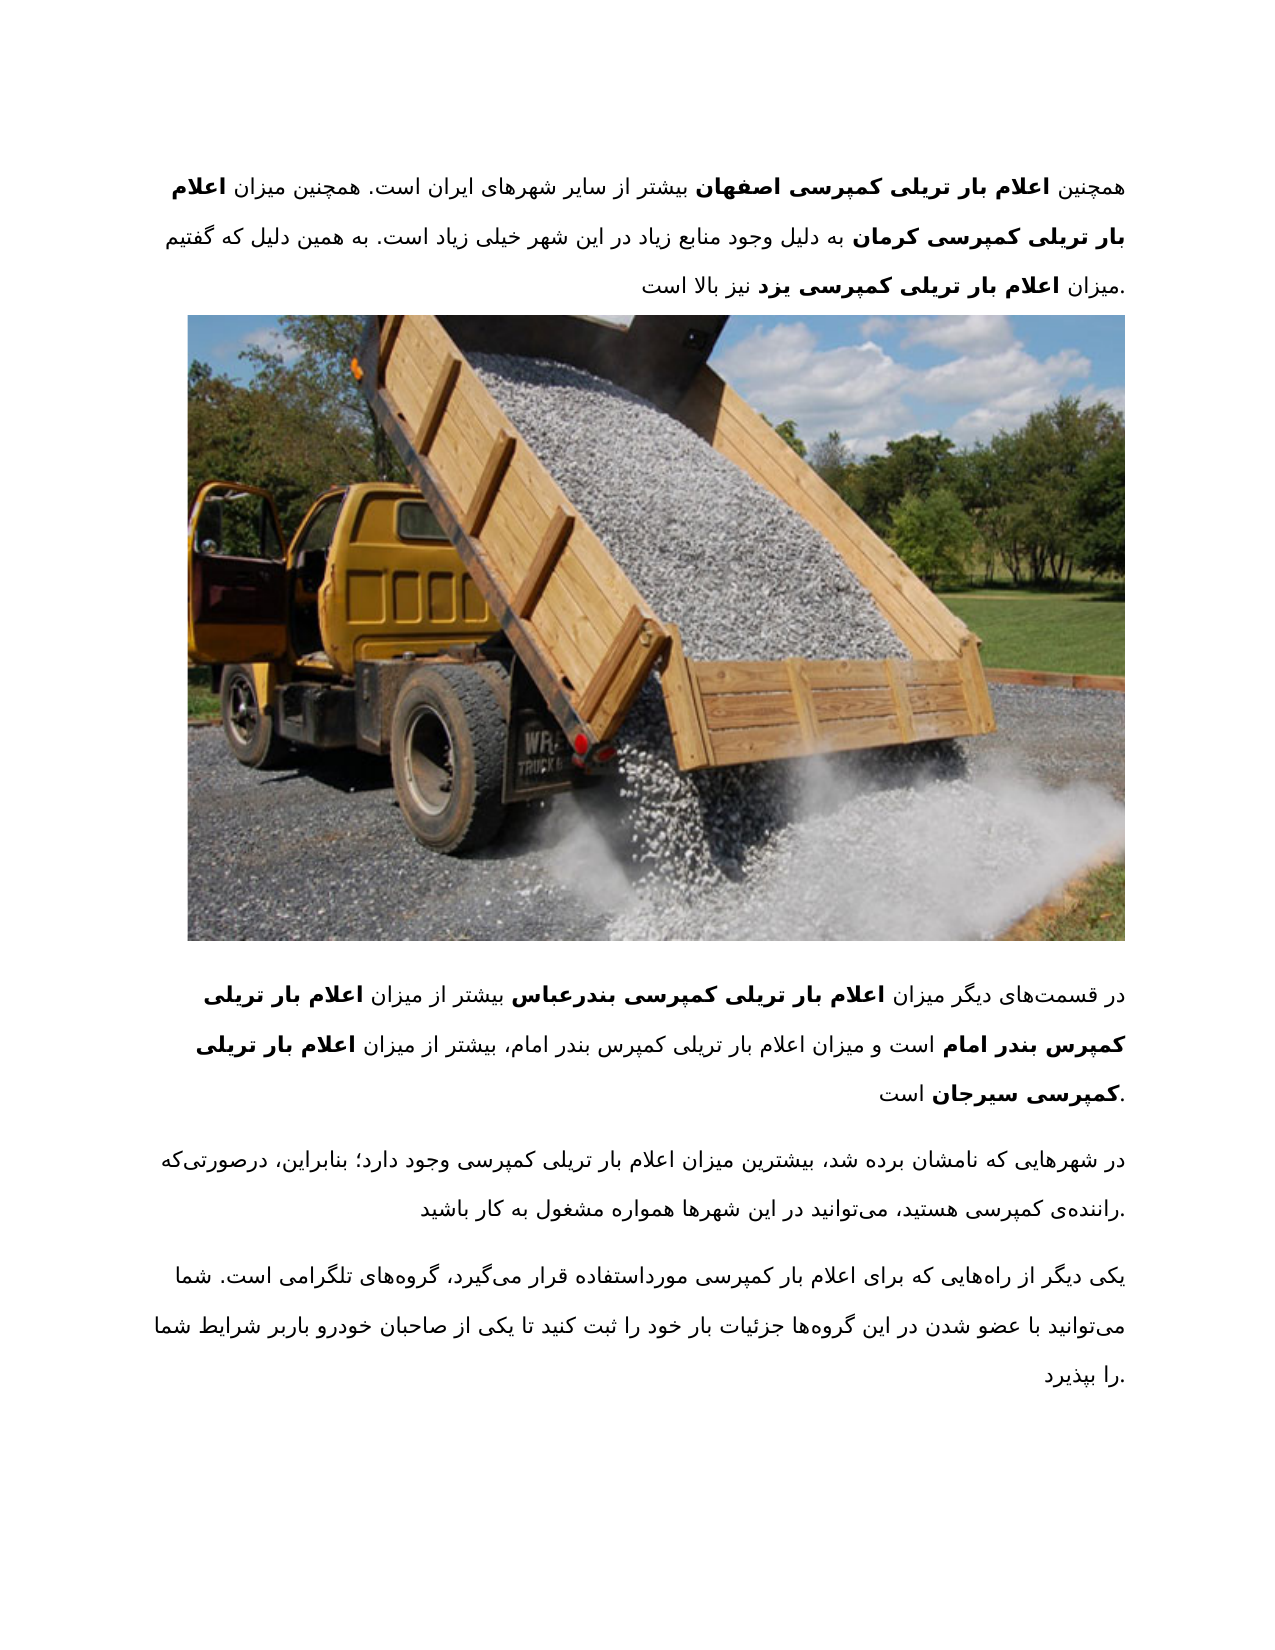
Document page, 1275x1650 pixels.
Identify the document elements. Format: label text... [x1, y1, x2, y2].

text در قسمت‌های دیگر میزان اعلام بار تریلی کمپرسی بندرعباس بیشتر از میزان اعلام بار تریلی کمپرس بندر امام است و میزان اعلام بار تریلی کمپرس بندر امام، بیشتر از میزان اعلام بار تریلی کمپرسی سیرجان است. [150, 957, 1125, 1107]
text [150, 150, 1125, 300]
text یکی دیگر از راه‌هایی که برای اعلام بار کمپرسی مورداستفاده قرار می‌گیرد، گروه‌های تلگرامی است. شما می‌توانید با عضو شدن در این گروه‌ها جزئیات بار خود را ثبت کنید تا یکی از صاحبان خودرو باربر شرایط شما را بپذیرد. [150, 1238, 1125, 1388]
text در شهر‌هایی که نامشان برده شد، بیشترین میزان اعلام بار تریلی کمپرسی وجود دارد؛ بنابراین، درصورتی‌که راننده‌ی کمپرسی هستید، می‌توانید در این شهر‌ها همواره مشغول به کار باشید. [150, 1123, 1125, 1223]
picture [187, 315, 1125, 941]
